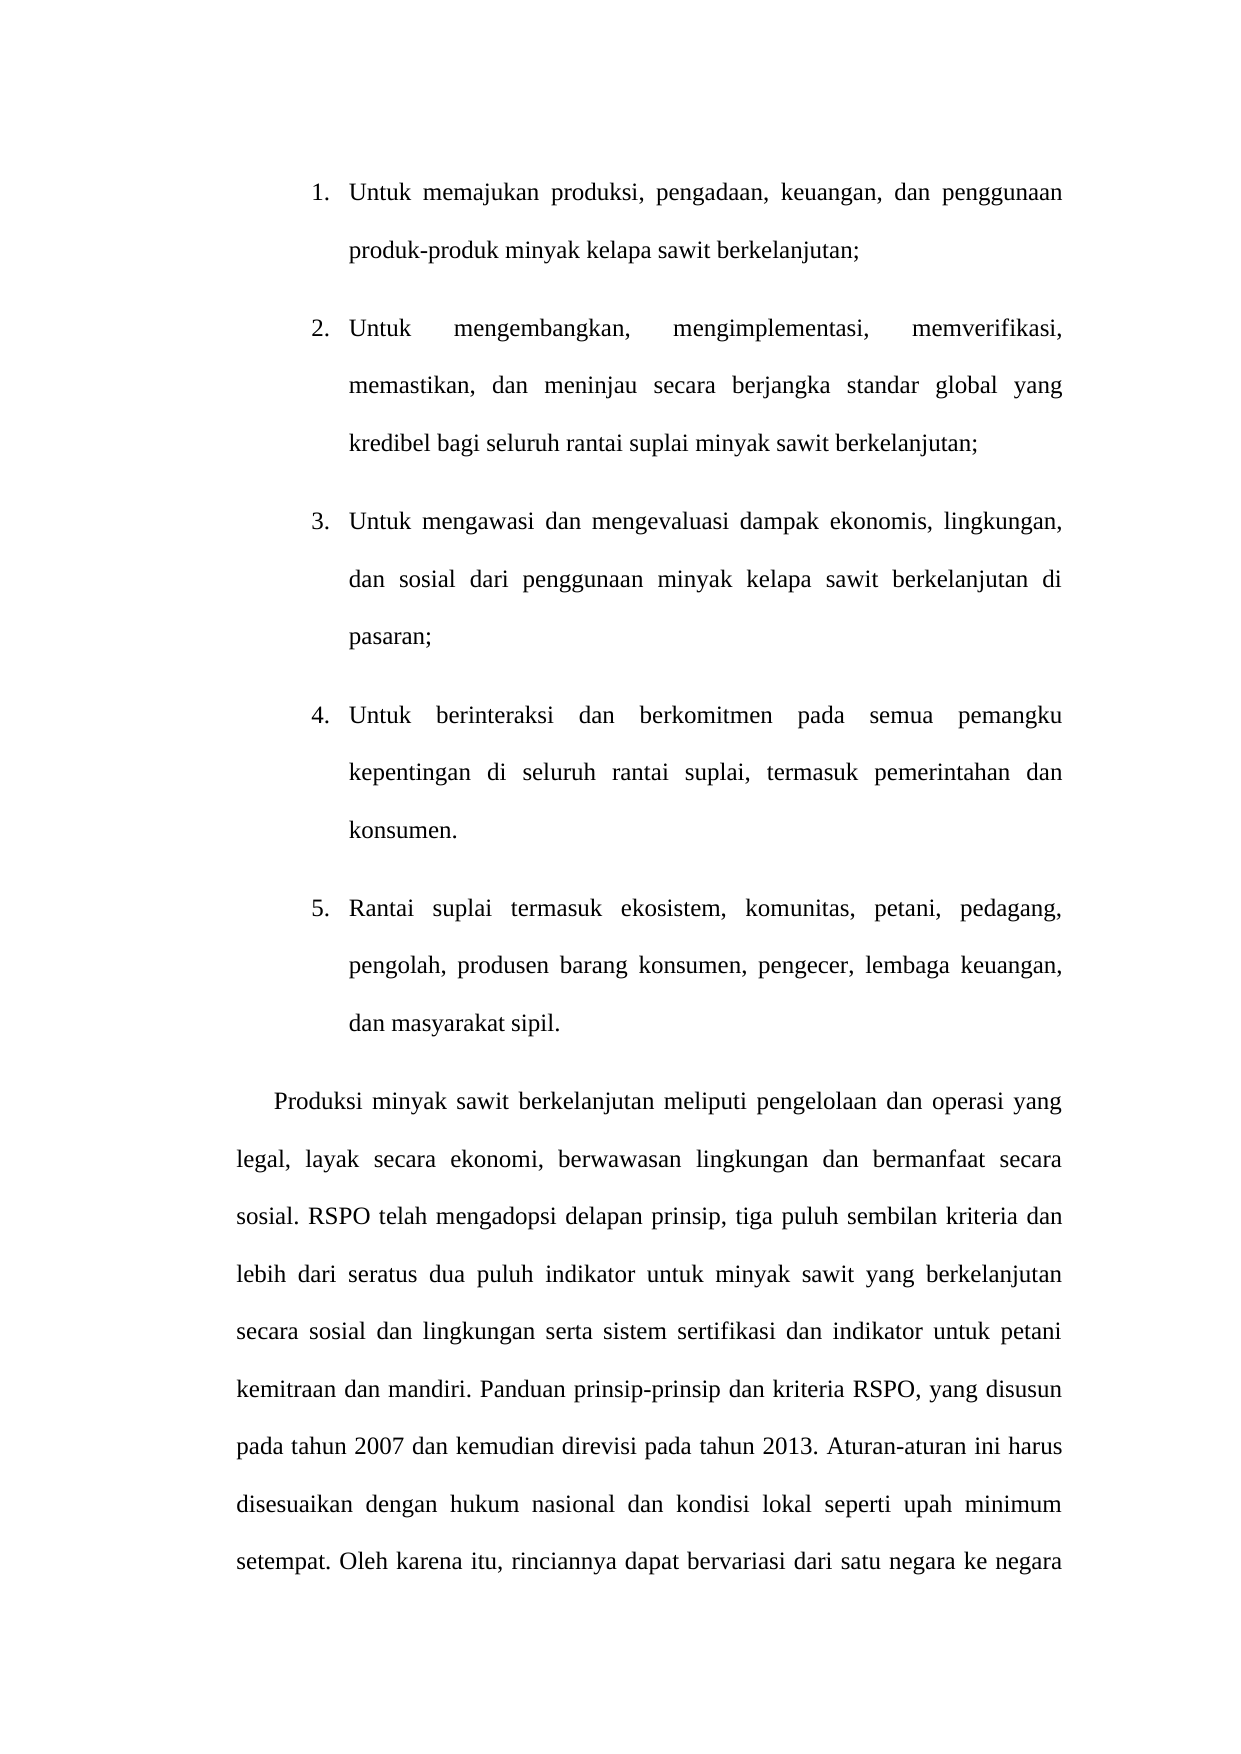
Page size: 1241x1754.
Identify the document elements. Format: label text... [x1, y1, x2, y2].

list Untuk mengawasi dan mengevaluasi dampak ekonomis, lingkungan, dan sosial dari penggunaan minyak kelapa sawit berkelanjutan di pasaran; [311, 506, 1063, 650]
list Rantai suplai termasuk ekosistem, komunitas, petani, pedagang, pengolah, produsen barang konsumen, pengecer, lembaga keuangan, dan masyarakat sipil. [311, 893, 1063, 1037]
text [236, 1086, 1063, 1575]
list Untuk memajukan produksi, pengadaan, keuangan, dan penggunaan produk-produk minyak kelapa sawit berkelanjutan; [311, 177, 1063, 263]
list Untuk berinteraksi dan berkomitmen pada semua pemangku kepentingan di seluruh rantai suplai, termasuk pemerintahan dan konsumen. [311, 700, 1063, 843]
list Untuk mengembangkan, mengimplementasi, memverifikasi, memastikan, dan meninjau secara berjangka standar global yang kredibel bagi seluruh rantai suplai minyak sawit berkelanjutan; [311, 313, 1063, 457]
